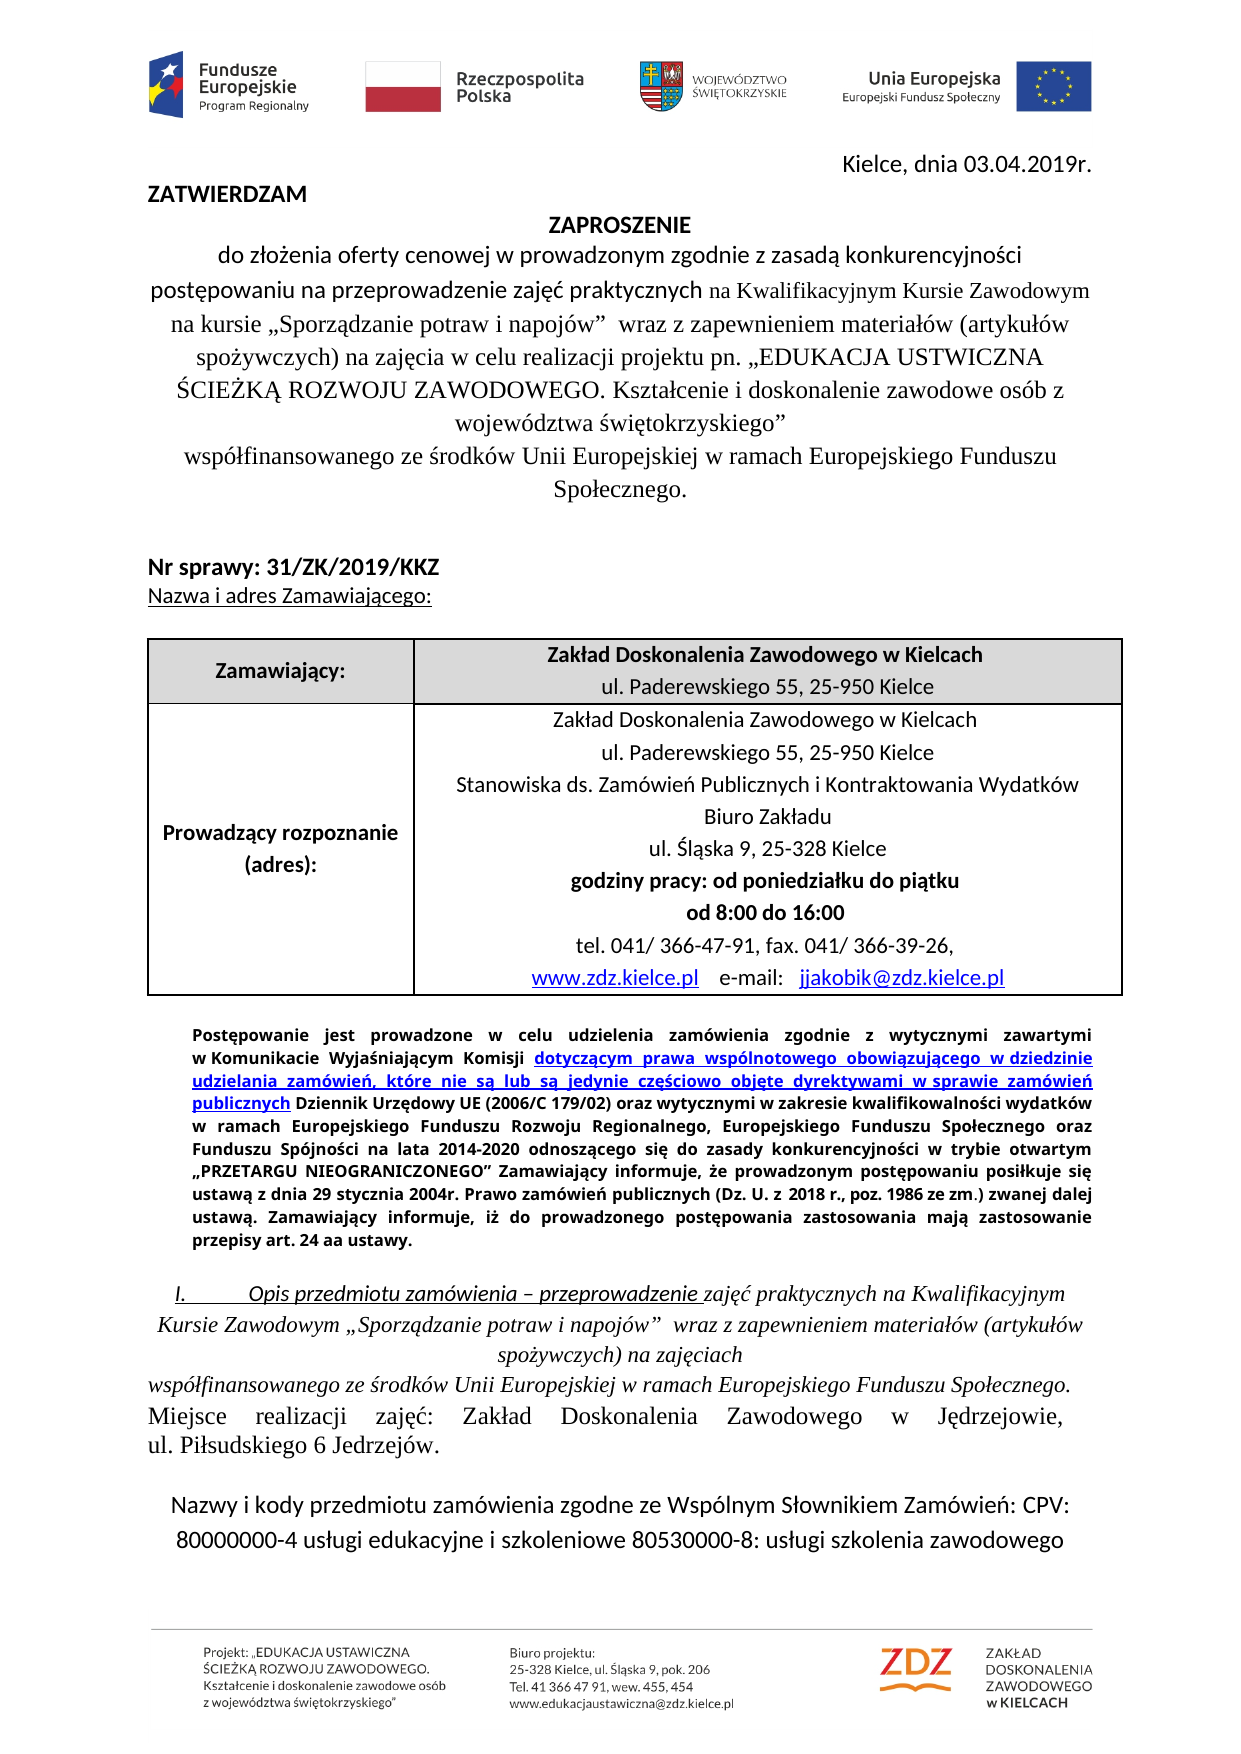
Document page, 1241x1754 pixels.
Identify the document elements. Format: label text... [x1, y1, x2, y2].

text Nazwa i adres Zamawiającego: [148, 581, 1093, 638]
text Postępowanie jest prowadzone w celu udzielenia zamówienia zgodnie z wytycznymi zawartymi w Komunikacie Wyjaśniającym Komisji dotyczącym prawa wspólnotowego obowiązującego w dziedzinie udzielania zamówień, które nie są lub są jedynie częściowo objęte dyrektywami w sprawie zamówień publicznych Dziennik Urzędowy UE (2006/C 179/02) oraz wytycznymi w zakresie kwalifikowalności wydatków w ramach Europejskiego Funduszu Rozwoju Regionalnego, Europejskiego Funduszu Społecznego oraz Funduszu Spójności na lata 2014-2020 odnoszącego się do zasady konkurencyjności w trybie otwartym „PRZETARGU NIEOGRANICZONEGO” Zamawiający informuje, że prowadzonym postępowaniu posiłkuje się ustawą z dnia 29 stycznia 2004r. Prawo zamówień publicznych (Dz. U. z 2018 r., poz. 1986 ze zm.) zwanej dalej ustawą. Zamawiający informuje, iż do prowadzonego postępowania zastosowania mają zastosowanie przepisy art. 24 aa ustawy. [192, 996, 1093, 1088]
text ZAPROSZENIE [148, 209, 1093, 239]
text I. Opis przedmiotu zamówienia – przeprowadzenie zajęć praktycznych na Kwalifikacyjnym Kursie Zawodowym „Sporządzanie potraw i napojów” wraz z zapewnieniem materiałów (artykułów spożywczych) na zajęciach [148, 1279, 1093, 1367]
text współfinansowanego ze środków Unii Europejskiej w ramach Europejskiego Funduszu Społecznego. [148, 1371, 1093, 1398]
text ZATWIERDZAM [148, 178, 1093, 209]
table_cell Zakład Doskonalenia Zawodowego w Kielcach ul. Paderewskiego 55, 25-950 Kielce Stanowiska ds. Zamówień Publicznych i Kontraktowania Wydatków Biuro Zakładu ul. Śląska 9, 25-328 Kielce godziny pracy: od poniedziałku do piątku od 8:00 do 16:00 tel. 041/ 366-47-91, fax. 041/ 366-39-26, www.zdz.kielce.pl e-mail: jjakobik@zdz.kielce.pl [415, 705, 1121, 994]
picture [147, 29, 1093, 148]
table_cell Prowadzący rozpoznanie (adres): [149, 704, 413, 994]
text Nr sprawy: 31/ZK/2019/KKZ [148, 551, 1093, 581]
text Kielce, dnia 03.04.2019r. [148, 148, 1093, 178]
text do złożenia oferty cenowej w prowadzonym zgodnie z zasadą konkurencyjności postępowaniu na przeprowadzenie zajęć praktycznych na Kwalifikacyjnym Kursie Zawodowym na kursie „Sporządzanie potraw i napojów” wraz z zapewnieniem materiałów (artykułów spożywczych) na zajęcia w celu realizacji projektu pn. „EDUKACJA USTWICZNA ŚCIEŻKĄ ROZWOJU ZAWODOWEGO. Kształcenie i doskonalenie zawodowe osób z województwa świętokrzyskiego” współfinansowanego ze środków Unii Europejskiej w ramach Europejskiego Funduszu Społecznego. [148, 239, 1093, 503]
table_header Zakład Doskonalenia Zawodowego w Kielcach ul. Paderewskiego 55, 25-950 Kielce [415, 640, 1121, 703]
text Postępowanie jest prowadzone w celu udzielenia zamówienia zgodnie z wytycznymi zawartymi w Komunikacie Wyjaśniającym Komisji dotyczącym prawa wspólnotowego obowiązującego w dziedzinie udzielania zamówień, które nie są lub są jedynie częściowo objęte dyrektywami w sprawie zamówień publicznych Dziennik Urzędowy UE (2006/C 179/02) oraz wytycznymi w zakresie kwalifikowalności wydatków w ramach Europejskiego Funduszu Rozwoju Regionalnego, Europejskiego Funduszu Społecznego oraz Funduszu Spójności na lata 2014-2020 odnoszącego się do zasady konkurencyjności w trybie otwartym „PRZETARGU NIEOGRANICZONEGO” Zamawiający informuje, że prowadzonym postępowaniu posiłkuje się ustawą z dnia 29 stycznia 2004r. Prawo zamówień publicznych (Dz. U. z 2018 r., poz. 1986 ze zm.) zwanej dalej ustawą. Zamawiający informuje, iż do prowadzonego postępowania zastosowania mają zastosowanie przepisy art. 24 aa ustawy. [192, 1090, 1093, 1251]
picture [147, 1609, 1093, 1744]
table_header Zamawiający: [149, 640, 413, 703]
text Miejsce realizacji zajęć: Zakład Doskonalenia Zawodowego w Jędrzejowie, ul. Piłsudskiego 6 Jedrzejów. [148, 1401, 1093, 1459]
